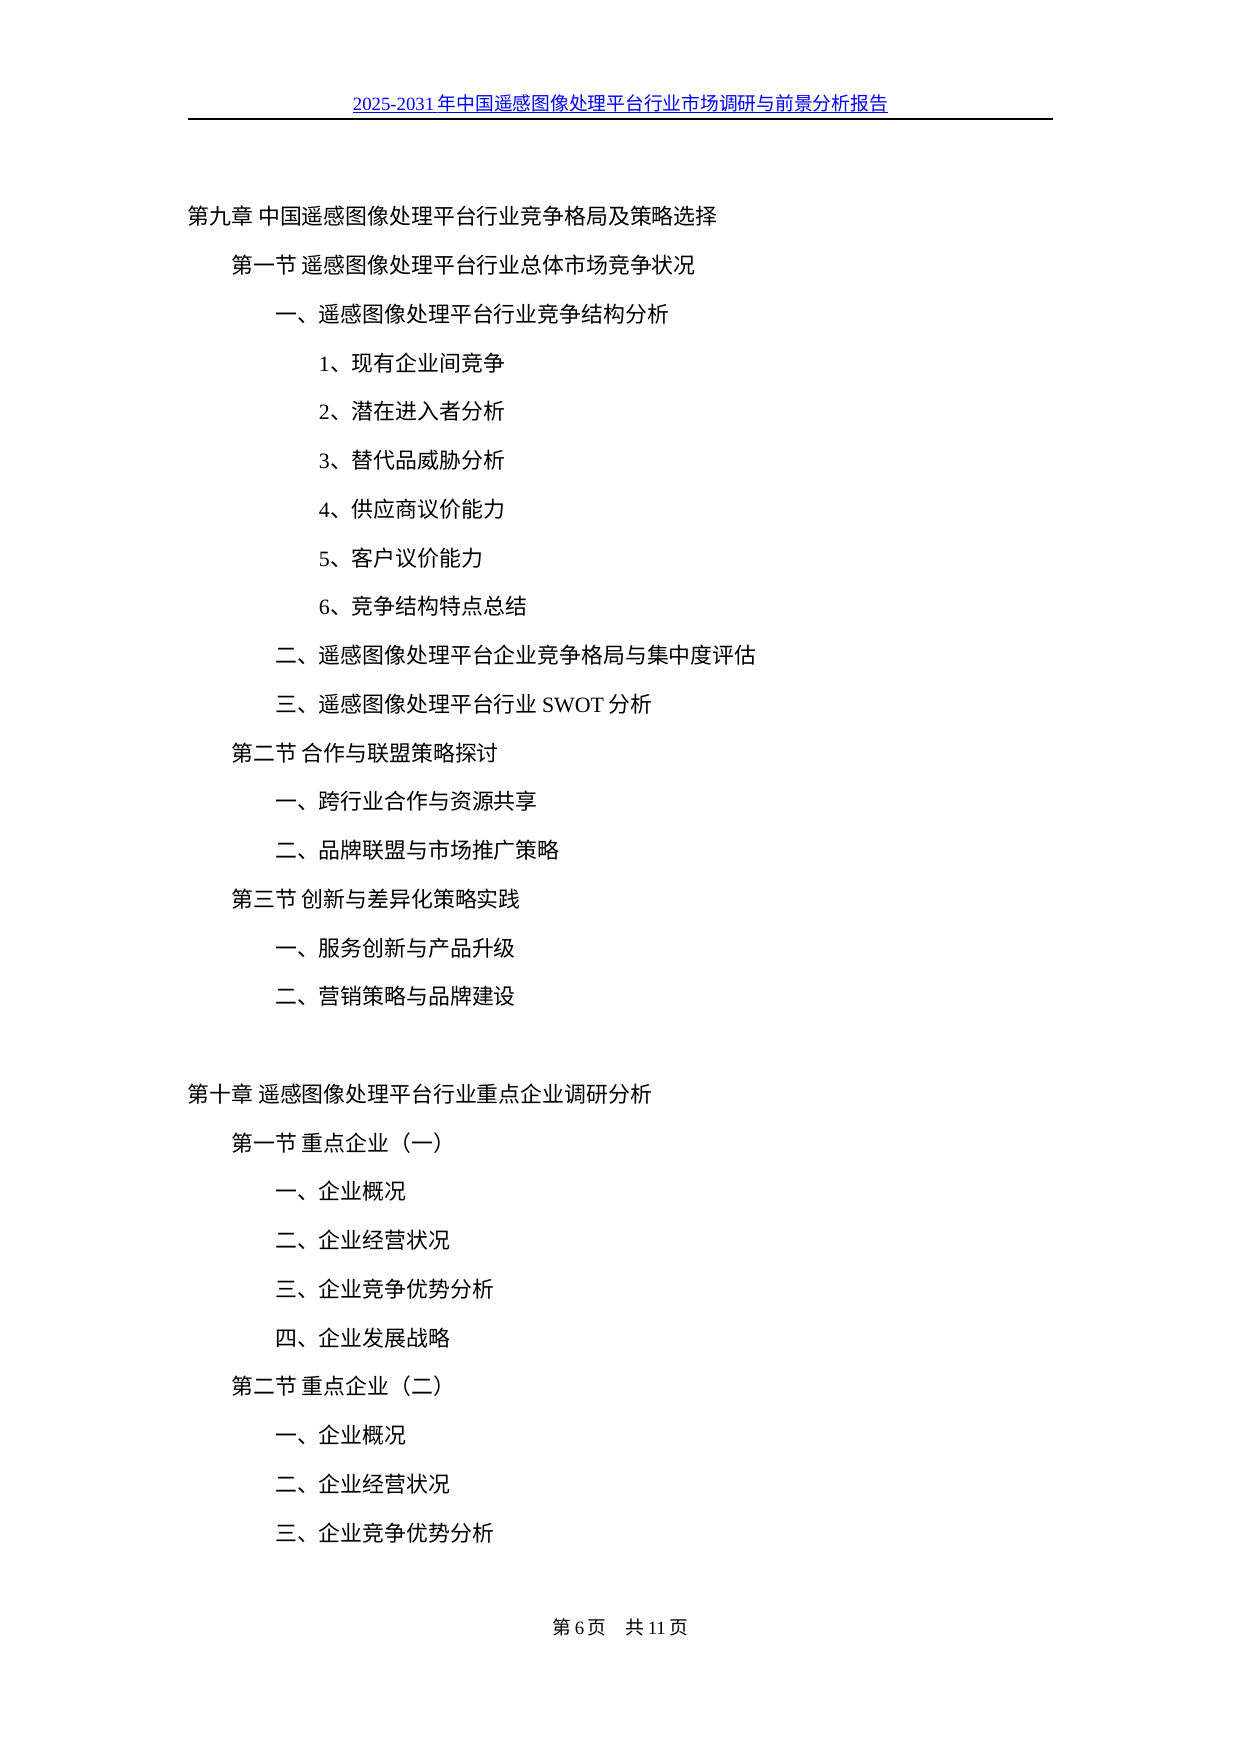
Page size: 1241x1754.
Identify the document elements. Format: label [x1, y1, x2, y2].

text [187, 150, 1053, 1548]
